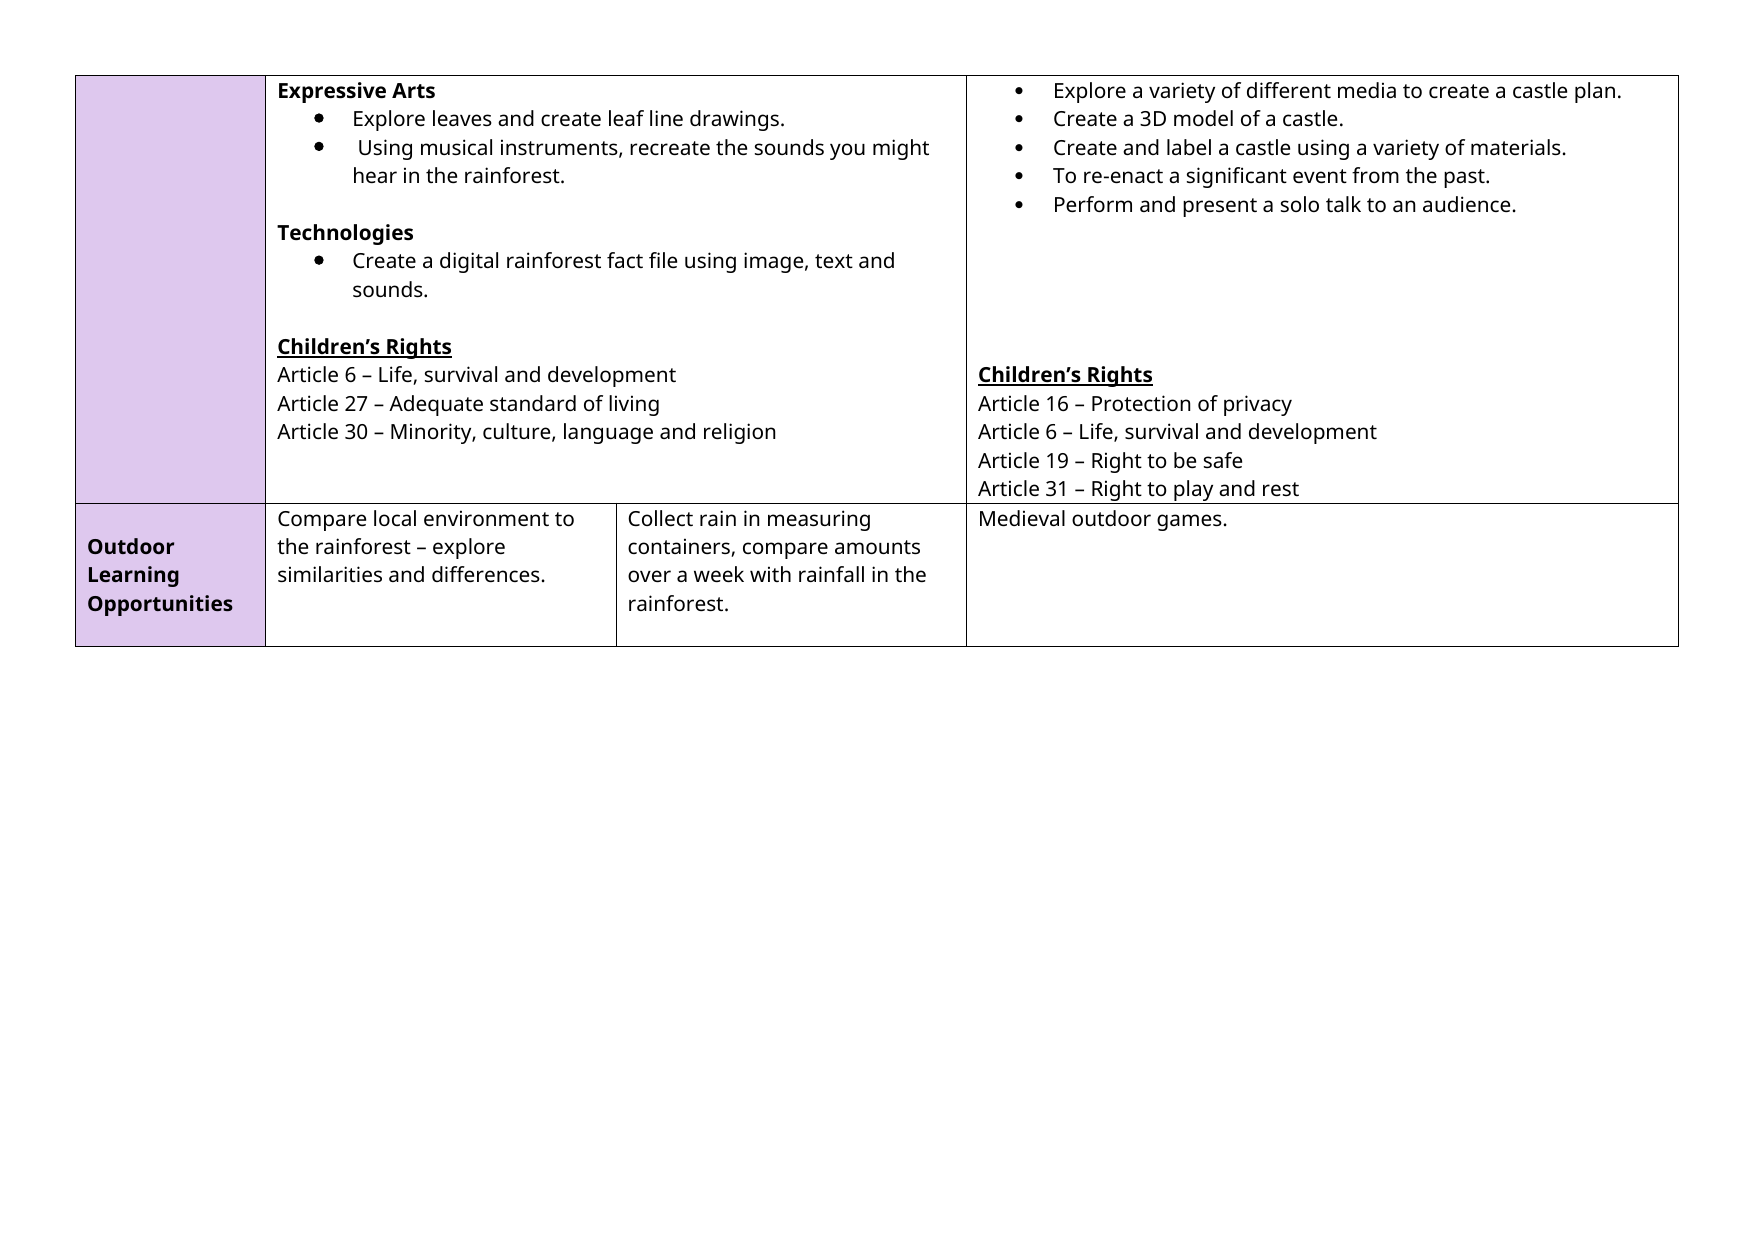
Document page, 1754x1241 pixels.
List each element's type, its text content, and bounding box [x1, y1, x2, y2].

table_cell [967, 76, 1678, 503]
table_cell Collect rain in measuring containers, compare amounts over a week with rainfall in the rainforest. [617, 504, 966, 646]
table_cell Outdoor Learning Opportunities [76, 504, 265, 646]
table_cell Compare local environment to the rainforest – explore similarities and differences. [266, 504, 616, 646]
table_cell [76, 76, 265, 503]
table_cell Medieval outdoor games. [967, 504, 1678, 646]
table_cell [266, 76, 966, 503]
